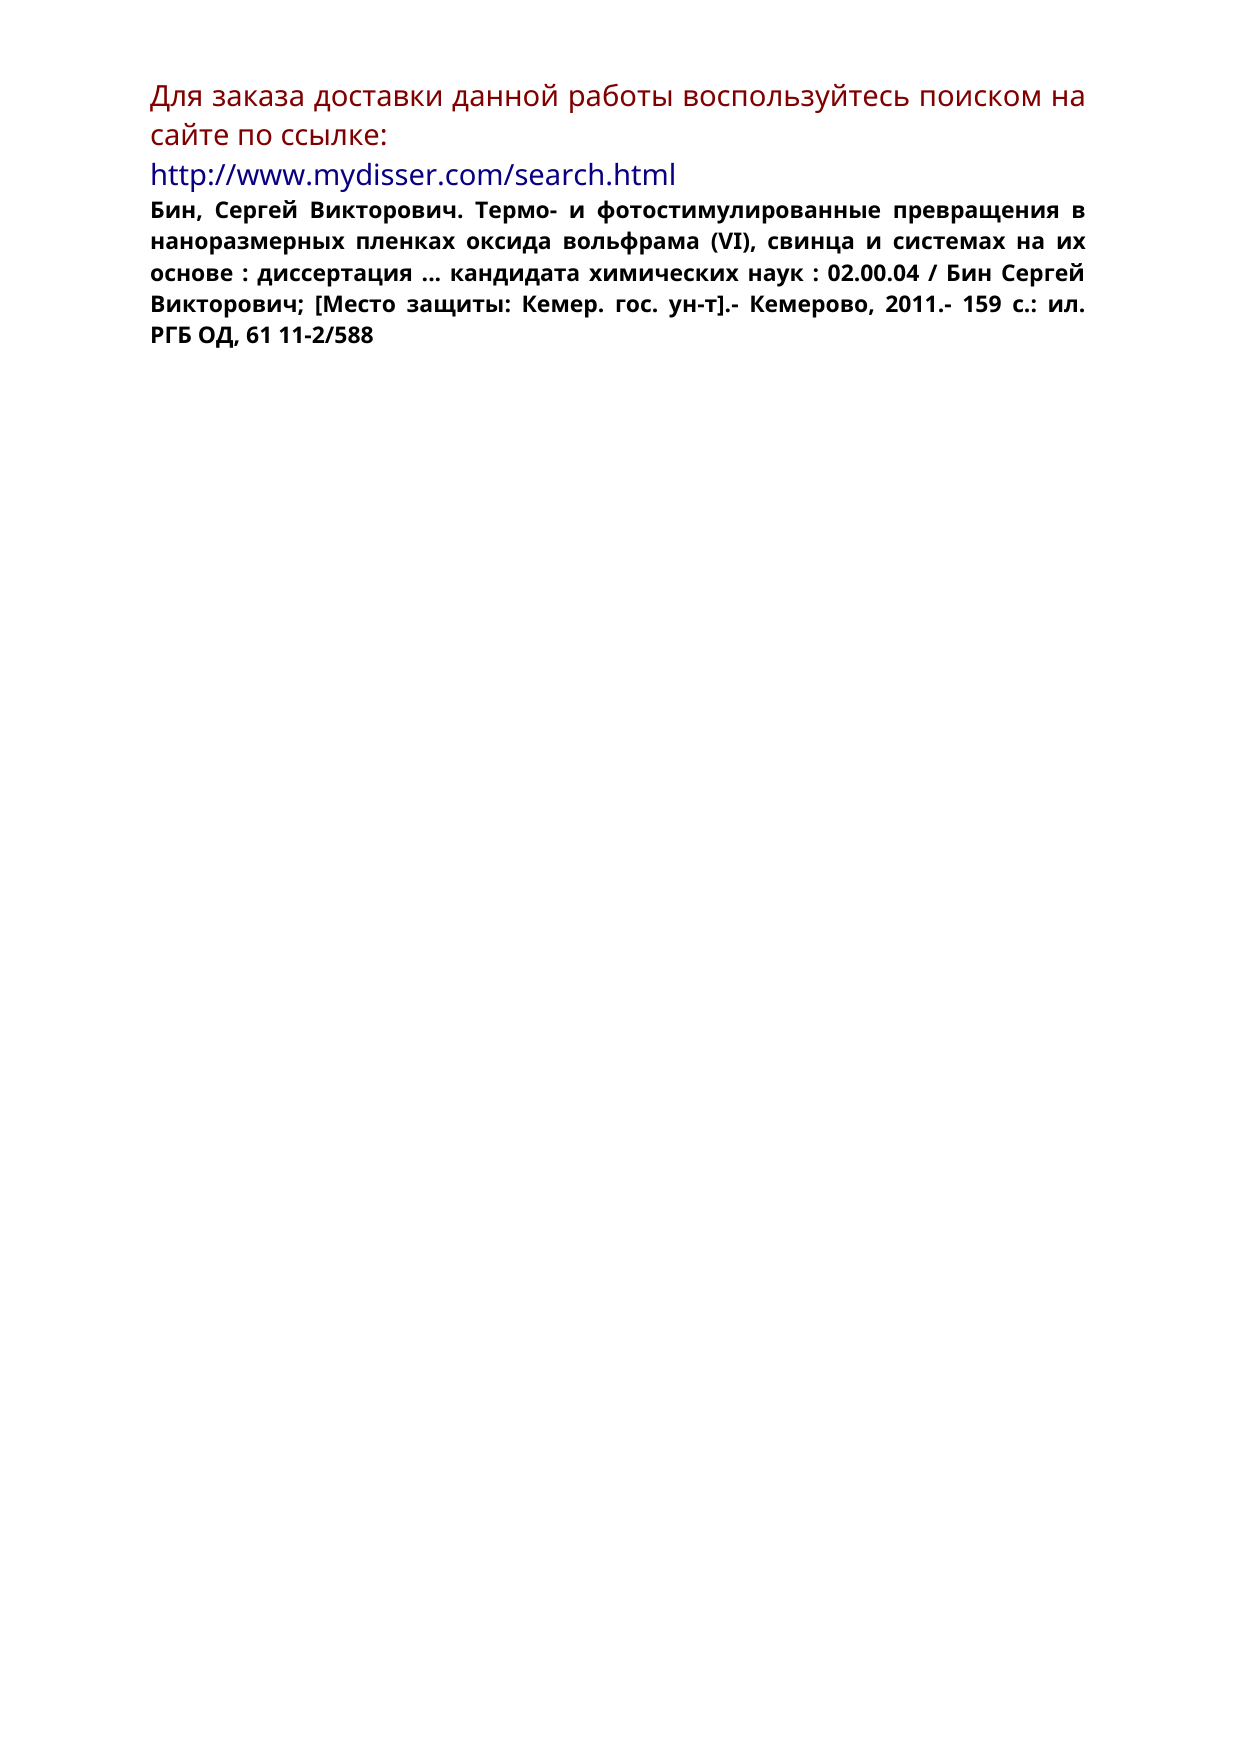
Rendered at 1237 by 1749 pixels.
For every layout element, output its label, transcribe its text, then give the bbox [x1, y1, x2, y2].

text Бин, Сергей Викторович. Термо- и фотостимулированные превращения в наноразмерных пленках оксида вольфрама (VI), свинца и системах на их основе : диссертация ... кандидата химических наук : 02.00.04 / Бин Сергей Викторович; [Место защиты: Кемер. гос. ун-т].- Кемерово, 2011.- 159 с.: ил. РГБ ОД, 61 11-2/588 [150, 194, 1086, 350]
